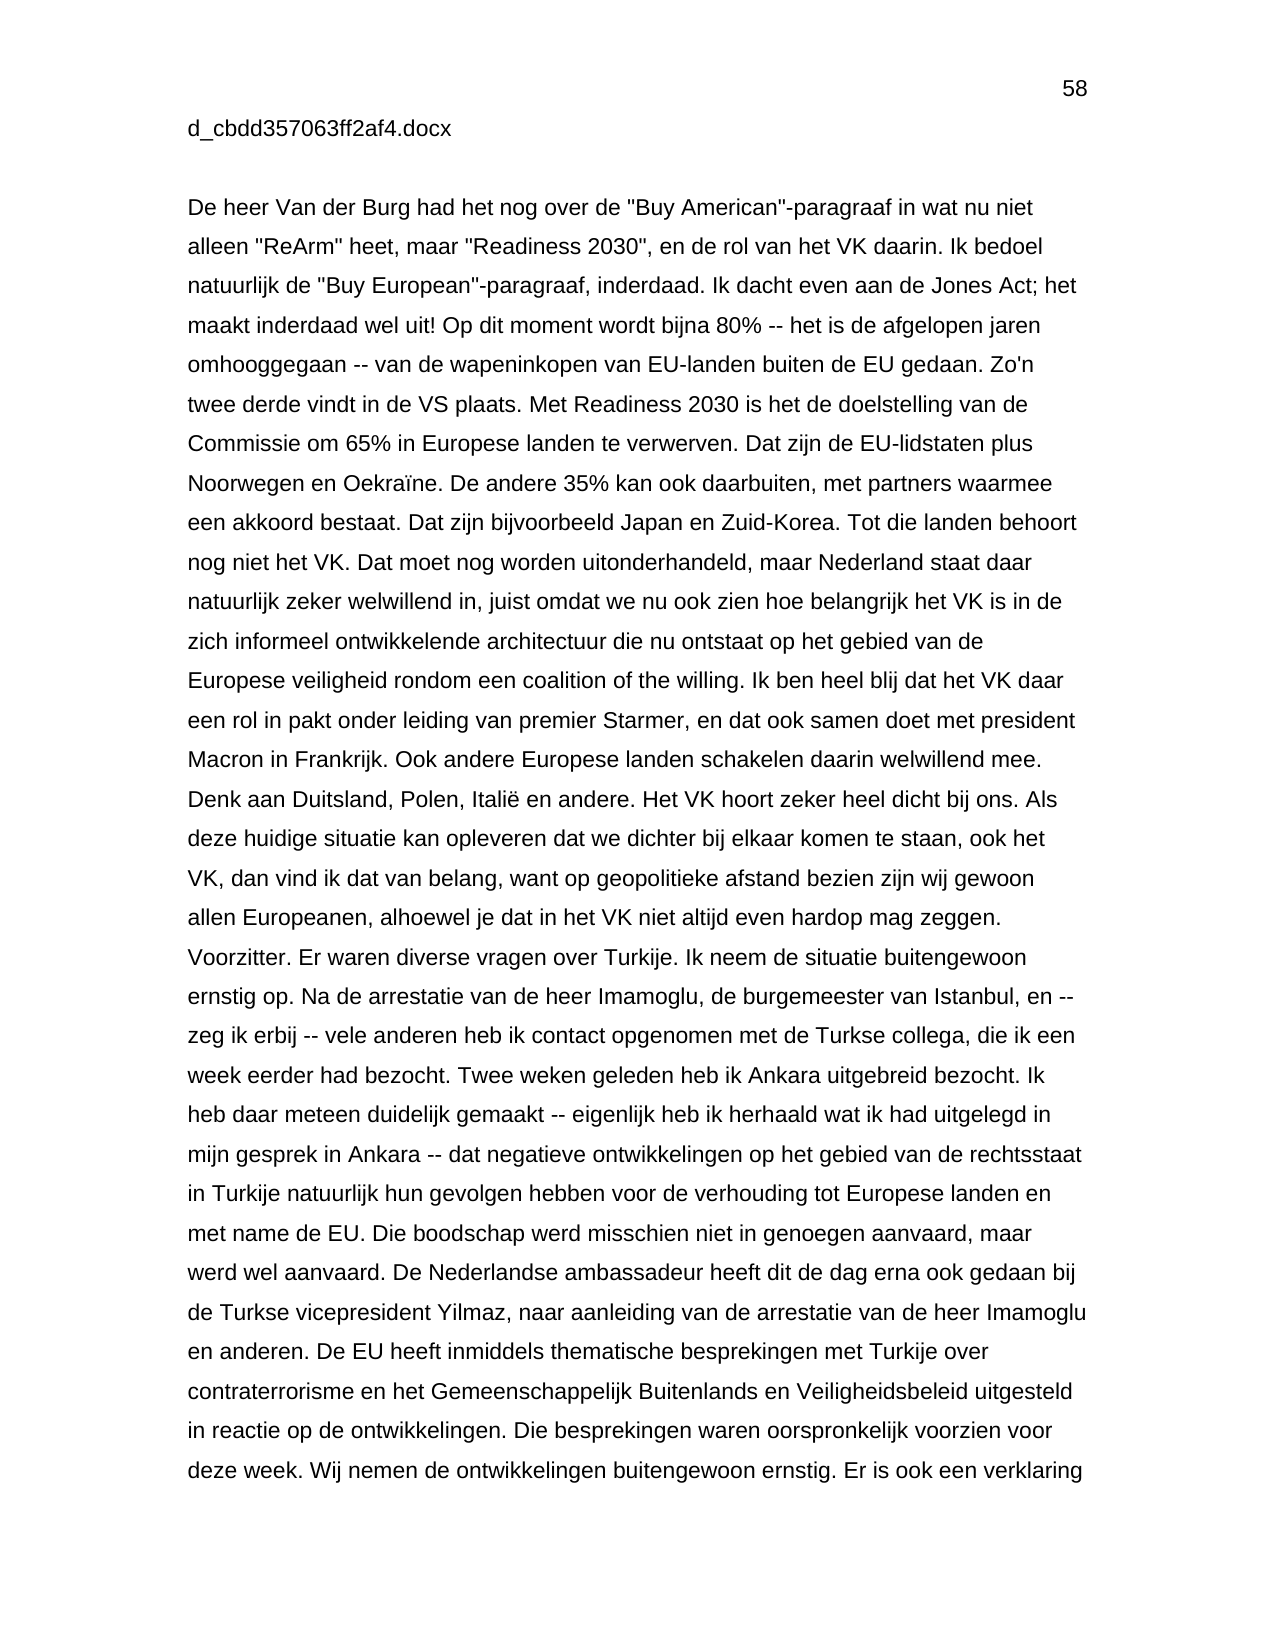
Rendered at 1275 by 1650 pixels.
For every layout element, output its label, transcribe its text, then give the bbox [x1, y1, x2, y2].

text De heer Van der Burg had het nog over de "Buy American"-paragraaf in wat nu niet alleen "ReArm" heet, maar "Readiness 2030", en de rol van het VK daarin. Ik bedoel natuurlijk de "Buy European"-paragraaf, inderdaad. Ik dacht even aan de Jones Act; het maakt inderdaad wel uit! Op dit moment wordt bijna 80% -- het is de afgelopen jaren omhooggegaan -- van de wapeninkopen van EU-landen buiten de EU gedaan. Zo'n twee derde vindt in de VS plaats. Met Readiness 2030 is het de doelstelling van de Commissie om 65% in Europese landen te verwerven. Dat zijn de EU-lidstaten plus Noorwegen en Oekraïne. De andere 35% kan ook daarbuiten, met partners waarmee een akkoord bestaat. Dat zijn bijvoorbeeld Japan en Zuid-Korea. Tot die landen behoort nog niet het VK. Dat moet nog worden uitonderhandeld, maar Nederland staat daar natuurlijk zeker welwillend in, juist omdat we nu ook zien hoe belangrijk het VK is in de zich informeel ontwikkelende architectuur die nu ontstaat op het gebied van de Europese veiligheid rondom een coalition of the willing. Ik ben heel blij dat het VK daar een rol in pakt onder leiding van premier Starmer, en dat ook samen doet met president Macron in Frankrijk. Ook andere Europese landen schakelen daarin welwillend mee. Denk aan Duitsland, Polen, Italië en andere. Het VK hoort zeker heel dicht bij ons. Als deze huidige situatie kan opleveren dat we dichter bij elkaar komen te staan, ook het VK, dan vind ik dat van belang, want op geopolitieke afstand bezien zijn wij gewoon allen Europeanen, alhoewel je dat in het VK niet altijd even hardop mag zeggen. [187, 193, 1087, 930]
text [187, 943, 1087, 1483]
